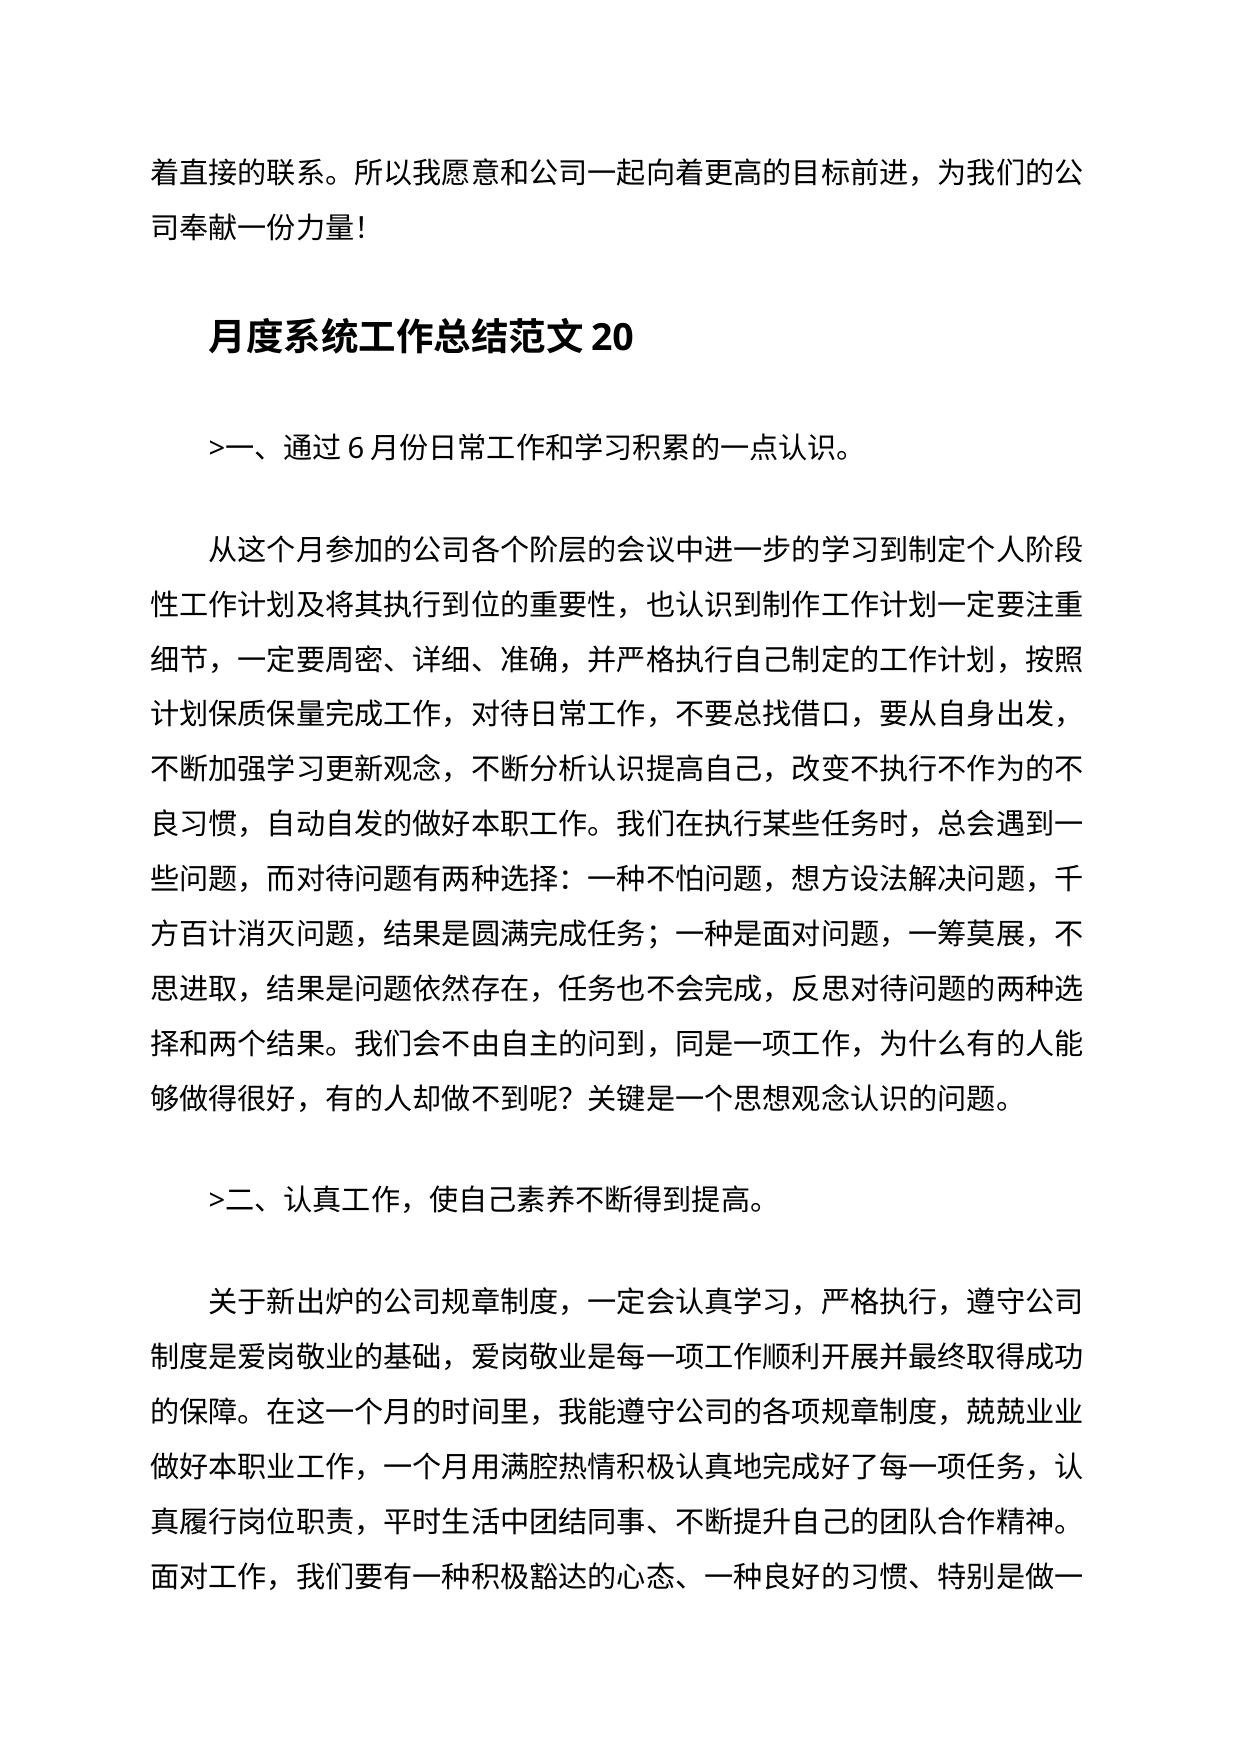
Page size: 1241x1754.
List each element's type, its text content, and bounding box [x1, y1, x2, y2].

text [150, 150, 1090, 247]
text 月度系统工作总结范文20 [150, 307, 1090, 361]
text 从这个月参加的公司各个阶层的会议中进一步的学习到制定个人阶段性工作计划及将其执行到位的重要性，也认识到制作工作计划一定要注重细节，一定要周密、详细、准确，并严格执行自己制定的工作计划，按照计划保质保量完成工作，对待日常工作，不要总找借口，要从自身出发，不断加强学习更新观念，不断分析认识提高自己，改变不执行不作为的不良习惯，自动自发的做好本职工作。我们在执行某些任务时，总会遇到一些问题，而对待问题有两种选择：一种不怕问题，想方设法解决问题，千方百计消灭问题，结果是圆满完成任务；一种是面对问题，一筹莫展，不思进取，结果是问题依然存在，任务也不会完成，反思对待问题的两种选择和两个结果。我们会不由自主的问到，同是一项工作，为什么有的人能够做得很好，有的人却做不到呢？关键是一个思想观念认识的问题。 [150, 526, 1090, 1117]
text >一、通过6月份日常工作和学习积累的一点认识。 [150, 424, 1090, 467]
text >二、认真工作，使自己素养不断得到提高。 [150, 1177, 1090, 1219]
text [150, 1279, 1090, 1596]
